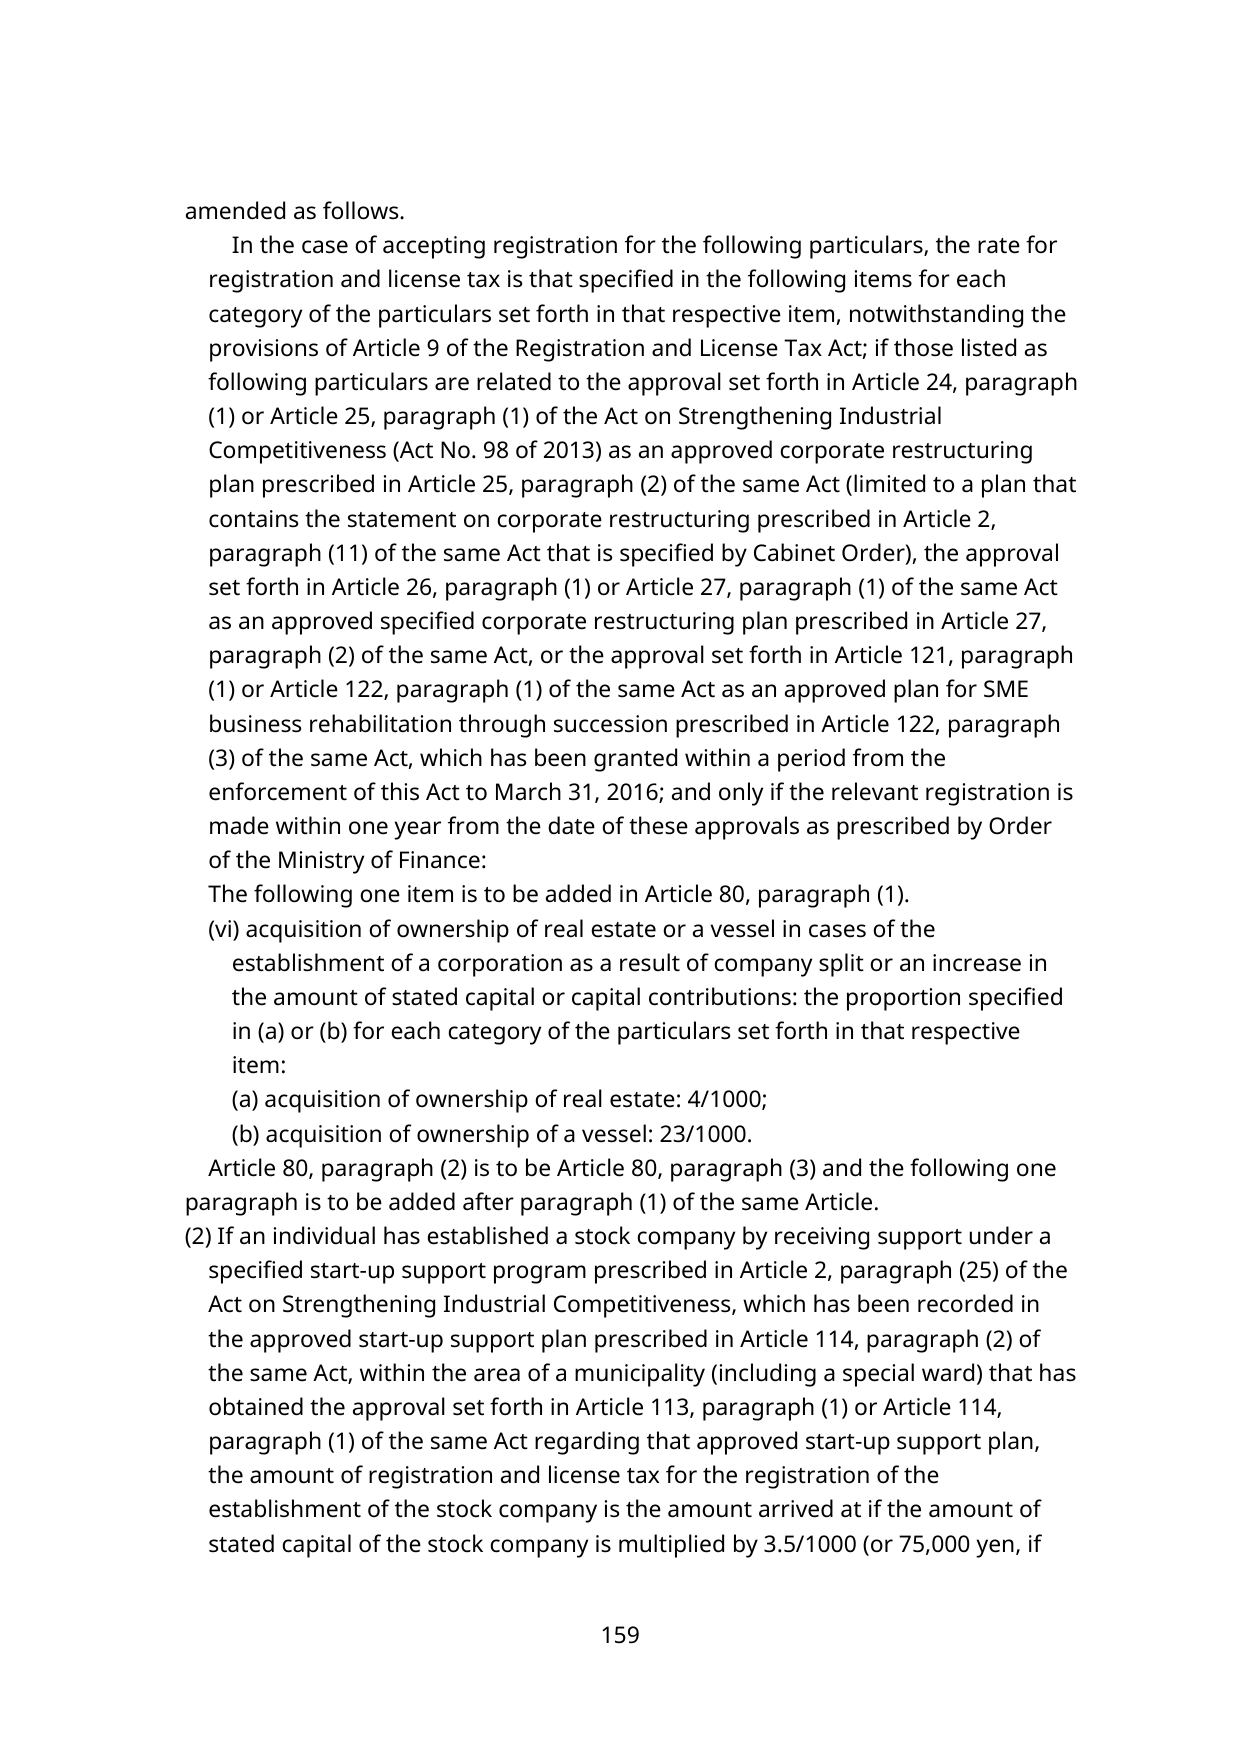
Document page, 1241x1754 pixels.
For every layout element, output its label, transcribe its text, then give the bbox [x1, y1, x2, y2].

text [184, 1219, 1079, 1560]
text (a) acquisition of ownership of real estate: 4/1000; [230, 1082, 1079, 1116]
text In the case of accepting registration for the following particulars, the rate for registration and license tax is that specified in the following items for each category of the particulars set forth in that respective item, notwithstanding the provisions of Article 9 of the Registration and License Tax Act; if those listed as following particulars are related to the approval set forth in Article 24, paragraph (1) or Article 25, paragraph (1) of the Act on Strengthening Industrial Competitiveness (Act No. 98 of 2013) as an approved corporate restructuring plan prescribed in Article 25, paragraph (2) of the same Act (limited to a plan that contains the statement on corporate restructuring prescribed in Article 2, paragraph (11) of the same Act that is specified by Cabinet Order), the approval set forth in Article 26, paragraph (1) or Article 27, paragraph (1) of the same Act as an approved specified corporate restructuring plan prescribed in Article 27, paragraph (2) of the same Act, or the approval set forth in Article 121, paragraph (1) or Article 122, paragraph (1) of the same Act as an approved plan for SME business rehabilitation through succession prescribed in Article 122, paragraph (3) of the same Act, which has been granted within a period from the enforcement of this Act to March 31, 2016; and only if the relevant registration is made within one year from the date of these approvals as prescribed by Order of the Ministry of Finance: [207, 228, 1079, 877]
text The following one item is to be added in Article 80, paragraph (1). [184, 877, 1079, 911]
text (vi) acquisition of ownership of real estate or a vessel in cases of the establishment of a corporation as a result of company split or an increase in the amount of stated capital or capital contributions: the proportion specified in (a) or (b) for each category of the particulars set forth in that respective item: [207, 911, 1079, 1082]
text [184, 194, 1079, 228]
text (b) acquisition of ownership of a vessel: 23/1000. [230, 1116, 1079, 1150]
text Article 80, paragraph (2) is to be Article 80, paragraph (3) and the following one paragraph is to be added after paragraph (1) of the same Article. [184, 1150, 1079, 1219]
